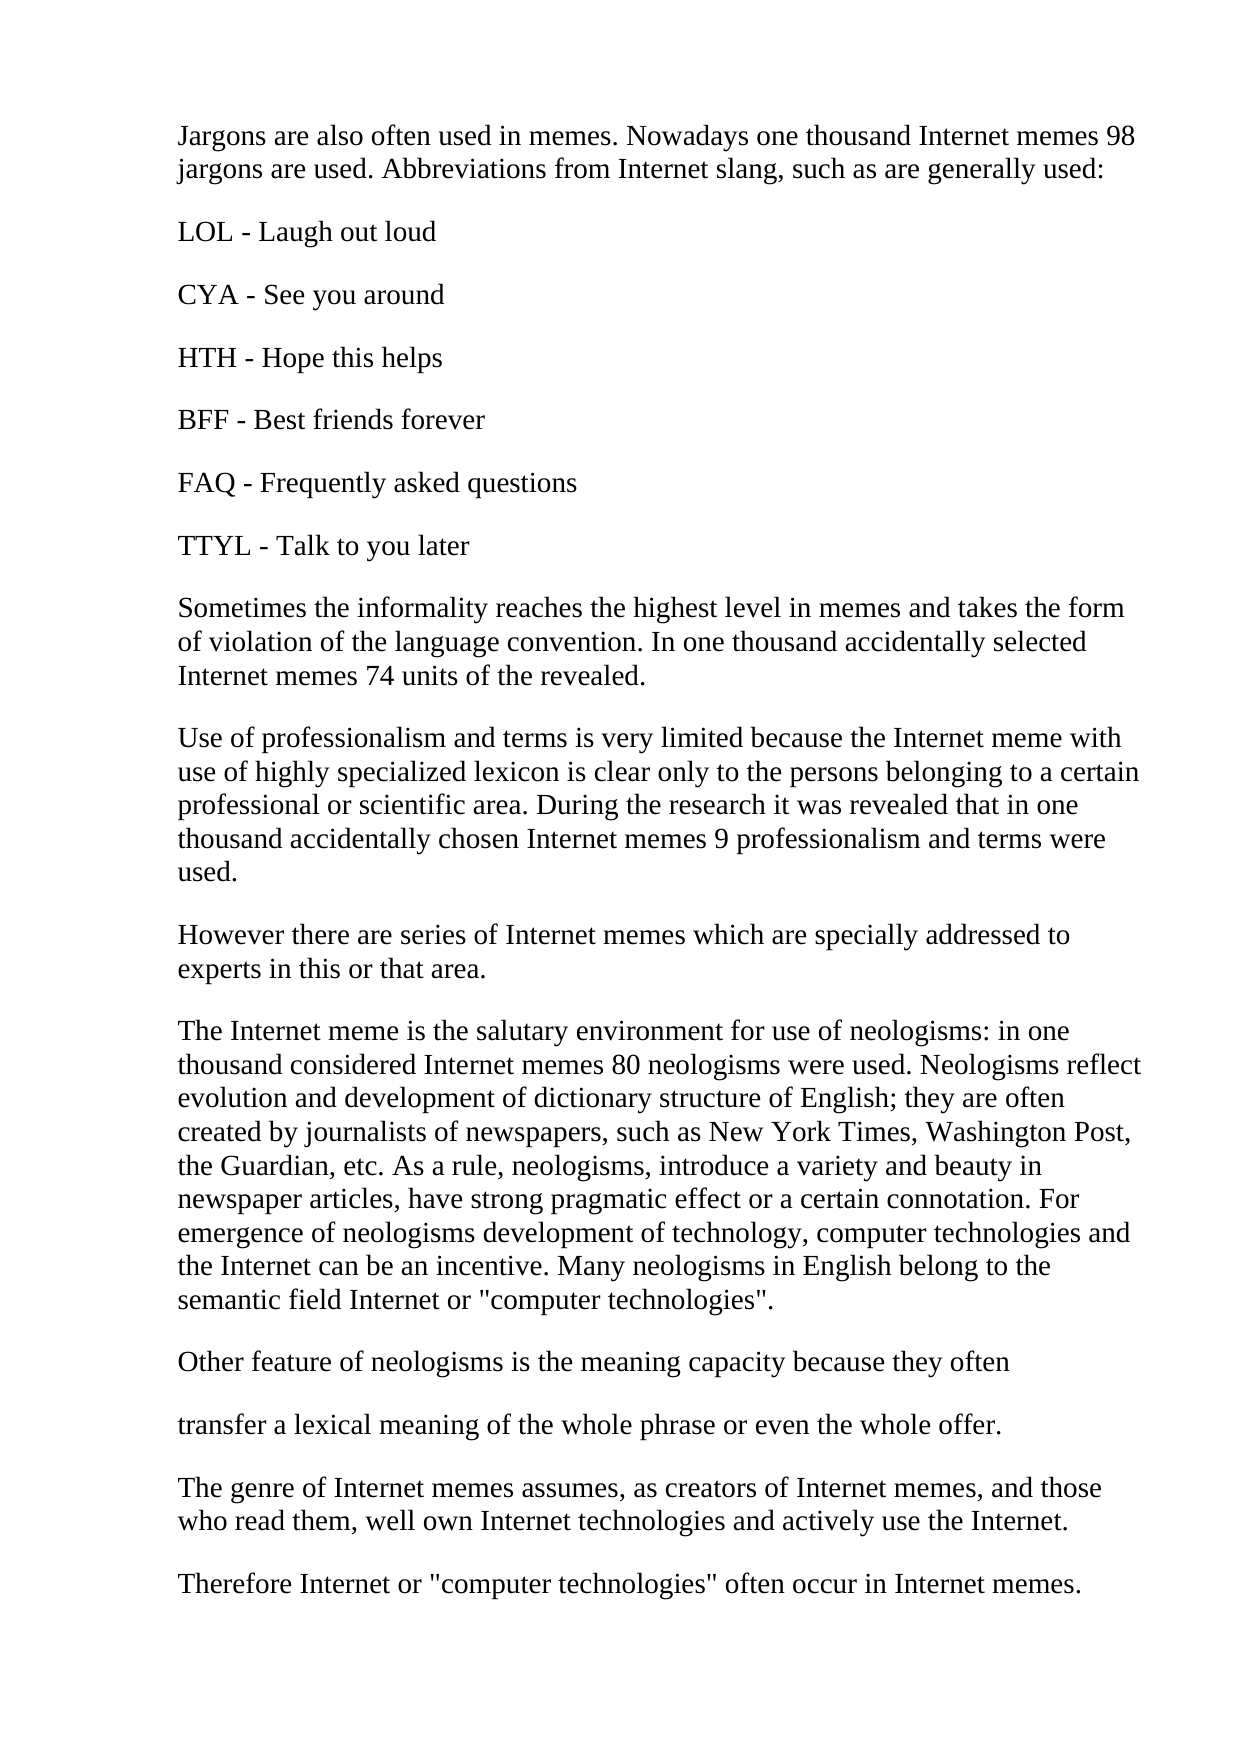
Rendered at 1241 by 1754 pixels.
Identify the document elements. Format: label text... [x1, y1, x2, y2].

text The Internet meme is the salutary environment for use of neologisms: in one thousand considered Internet memes 80 neologisms were used. Neologisms reflect evolution and development of dictionary structure of English; they are often created by journalists of newspapers, such as New York Times, Washington Post, the Guardian, etc. As a rule, neologisms, introduce a variety and beauty in newspaper articles, have strong pragmatic effect or a certain connotation. For emergence of neologisms development of technology, computer technologies and the Internet can be an incentive. Many neologisms in English belong to the semantic field Internet or "computer technologies". [177, 1013, 1152, 1315]
text BFF - Best friends forever [177, 402, 1152, 436]
text Other feature of neologisms is the meaning capacity because they often [177, 1344, 1152, 1378]
text CYA - See you around [177, 277, 1152, 311]
text Sometimes the informality reaches the highest level in memes and takes the form of violation of the language convention. In one thousand accidentally selected Internet memes 74 units of the revealed. [177, 591, 1152, 691]
text Jargons are also often used in memes. Nowadays one thousand Internet memes 98 jargons are used. Abbreviations from Internet slang, such as are generally used: [177, 118, 1152, 185]
text Use of professionalism and terms is very limited because the Internet meme with use of highly specialized lexicon is clear only to the persons belonging to a certain professional or scientific area. During the research it was revealed that in one thousand accidentally chosen Internet memes 9 professionalism and terms were used. [177, 720, 1152, 888]
text However there are series of Internet memes which are specially addressed to experts in this or that area. [177, 917, 1152, 984]
text transfer a lexical meaning of the whole phrase or even the whole offer. [177, 1407, 1152, 1441]
text Therefore Internet or "computer technologies" often occur in Internet memes. [177, 1566, 1152, 1600]
text The genre of Internet memes assumes, as creators of Internet memes, and those who read them, well own Internet technologies and actively use the Internet. [177, 1470, 1152, 1537]
text FAQ - Frequently asked questions [177, 465, 1152, 499]
text LOL - Laugh out loud [177, 214, 1152, 248]
text TTYL - Talk to you later [177, 528, 1152, 561]
text HTH - Hope this helps [177, 340, 1152, 373]
